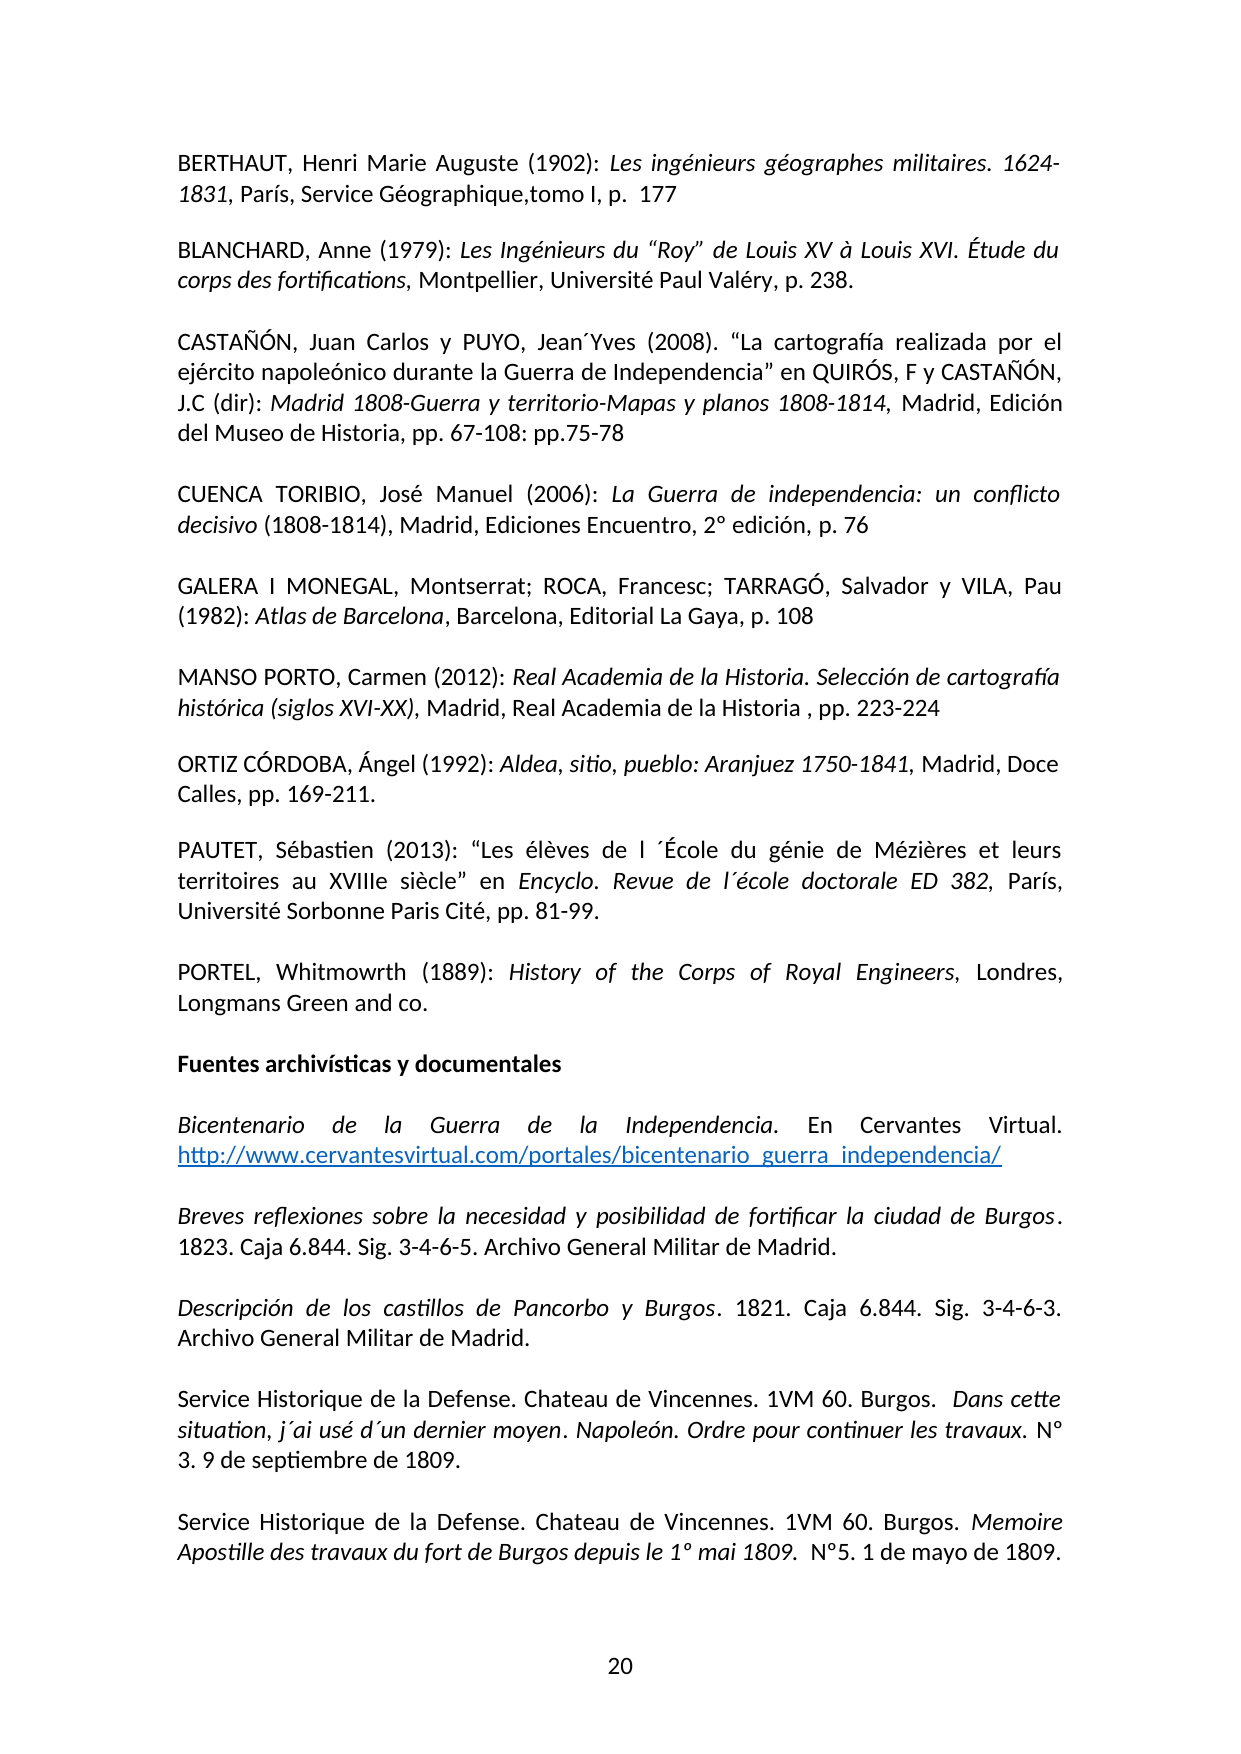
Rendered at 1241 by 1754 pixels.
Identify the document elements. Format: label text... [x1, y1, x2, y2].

text MANSO PORTO, Carmen (2012): Real Academia de la Historia. Selección de cartografía histórica (siglos XVI-XX), Madrid, Real Academia de la Historia , pp. 223-224 [177, 661, 1063, 722]
text BLANCHARD, Anne (1979): Les Ingénieurs du “Roy” de Louis XV à Louis XVI. Étude du corps des fortifications, Montpellier, Université Paul Valéry, p. 238. [177, 234, 1063, 295]
text CASTAÑÓN, Juan Carlos y PUYO, Jean´Yves (2008). “La cartografía realizada por el ejército napoleónico durante la Guerra de Independencia” en QUIRÓS, F y CASTAÑÓN, J.C (dir): Madrid 1808-Guerra y territorio-Mapas y planos 1808-1814, Madrid, Edición del Museo de Historia, pp. 67-108: pp.75-78 [177, 326, 1063, 448]
text PORTEL, Whitmowrth (1889): History of the Corps of Royal Engineers, Londres, Longmans Green and co. [177, 956, 1063, 1017]
text Breves reflexiones sobre la necesidad y posibilidad de fortificar la ciudad de Burgos. 1823. Caja 6.844. Sig. 3-4-6-5. Archivo General Militar de Madrid. [177, 1201, 1063, 1262]
text BERTHAUT, Henri Marie Auguste (1902): Les ingénieurs géographes militaires. 1624-1831, París, Service Géographique,tomo I, p. 177 [177, 148, 1063, 209]
text CUENCA TORIBIO, José Manuel (2006): La Guerra de independencia: un conflicto decisivo (1808-1814), Madrid, Ediciones Encuentro, 2º edición, p. 76 [177, 478, 1063, 539]
text GALERA I MONEGAL, Montserrat; ROCA, Francesc; TARRAGÓ, Salvador y VILA, Pau (1982): Atlas de Barcelona, Barcelona, Editorial La Gaya, p. 108 [177, 570, 1063, 631]
text Service Historique de la Defense. Chateau de Vincennes. 1VM 60. Burgos. Memoire Apostille des travaux du fort de Burgos depuis le 1º mai 1809. Nº5. 1 de mayo de 1809. [177, 1506, 1063, 1567]
text PAUTET, Sébastien (2013): “Les élèves de l ´École du génie de Mézières et leurs territoires au XVIIIe siècle” en Encyclo. Revue de l´école doctorale ED 382, París, Université Sorbonne Paris Cité, pp. 81-99. [177, 834, 1063, 926]
text ORTIZ CÓRDOBA, Ángel (1992): Aldea, sitio, pueblo: Aranjuez 1750-1841, Madrid, Doce Calles, pp. 169-211. [177, 748, 1063, 809]
text Fuentes archivísticas y documentales [177, 1048, 1063, 1078]
text Service Historique de la Defense. Chateau de Vincennes. 1VM 60. Burgos. Dans cette situation, j´ai usé d´un dernier moyen. Napoleón. Ordre pour continuer les travaux. Nº 3. 9 de septiembre de 1809. [177, 1384, 1063, 1475]
text Bicentenario de la Guerra de la Independencia. En Cervantes Virtual. http://www.cervantesvirtual.com/portales/bicentenario_guerra_independencia/ [177, 1109, 1063, 1170]
text Descripción de los castillos de Pancorbo y Burgos. 1821. Caja 6.844. Sig. 3-4-6-3. Archivo General Militar de Madrid. [177, 1292, 1063, 1353]
